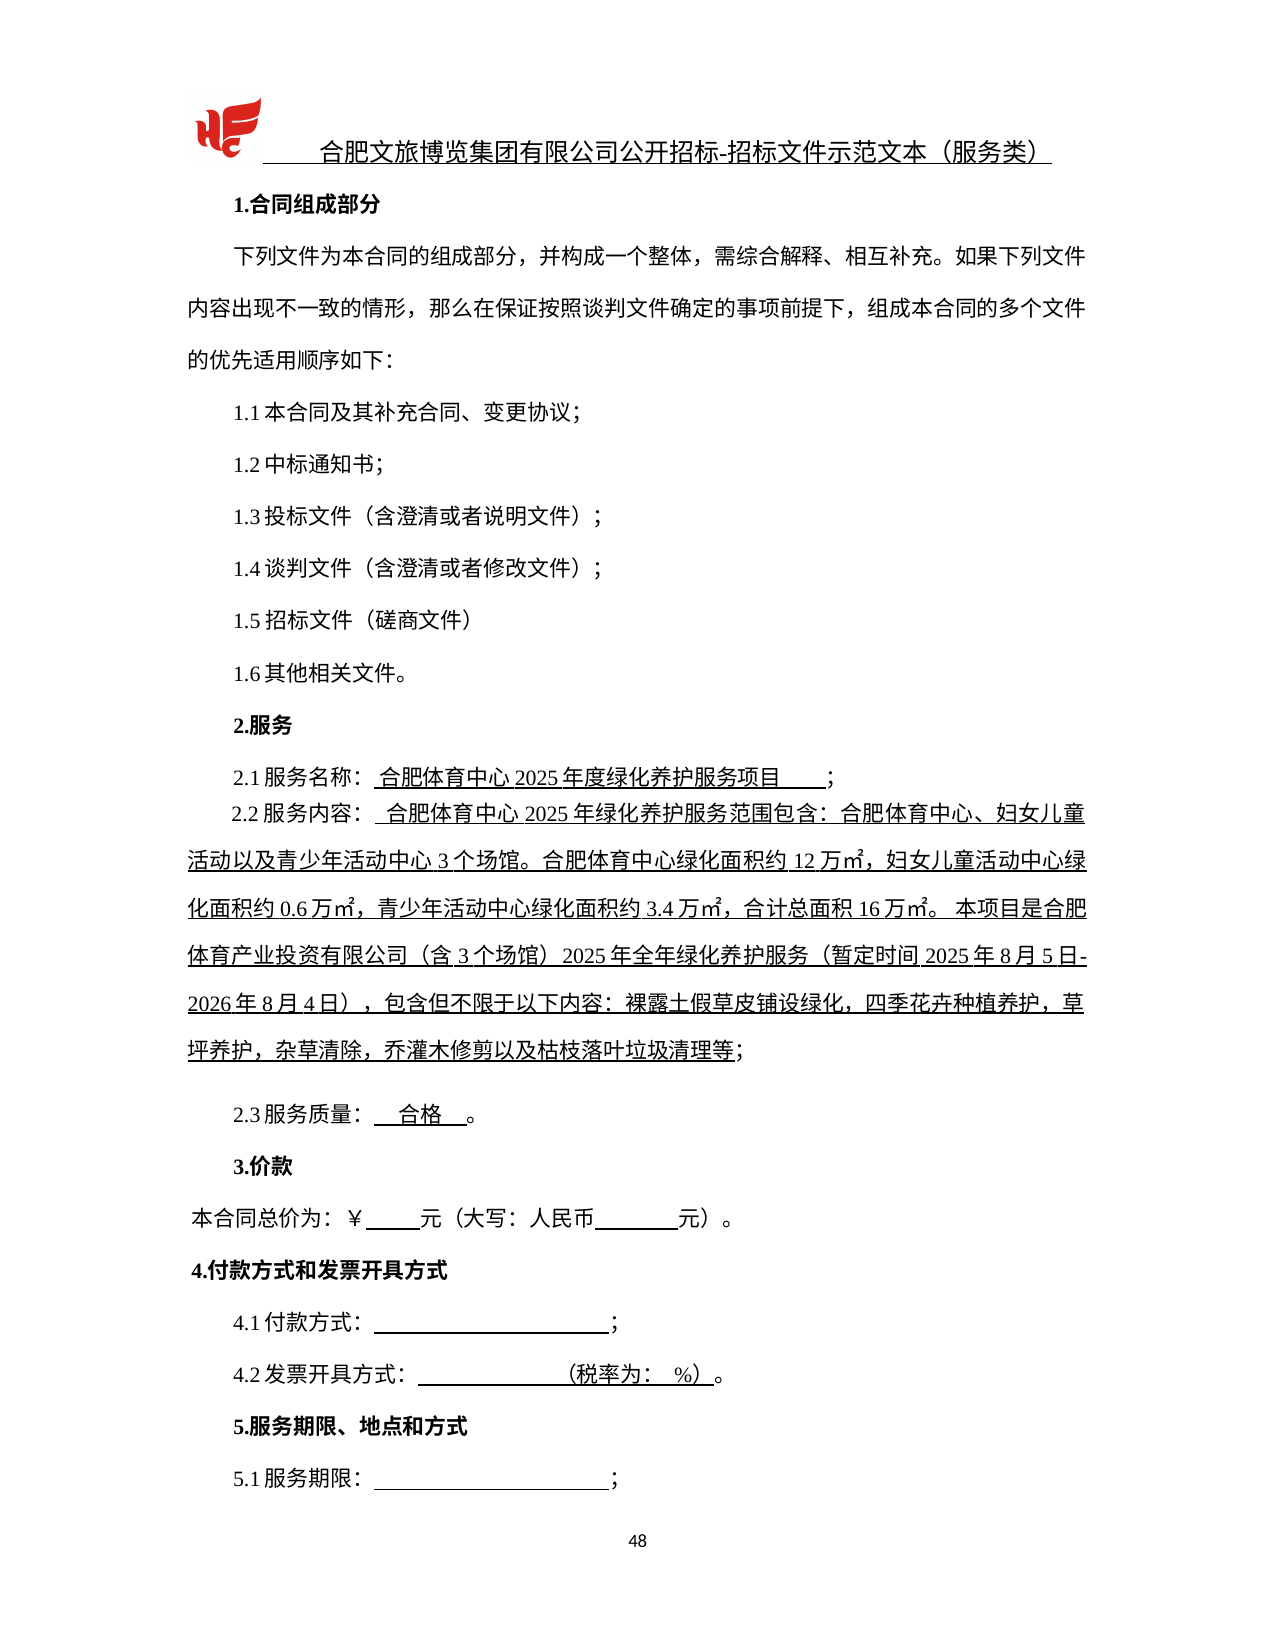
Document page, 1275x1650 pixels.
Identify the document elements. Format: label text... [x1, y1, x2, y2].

text 4.付款方式和发票开具方式 [187, 1237, 1087, 1289]
text 2.2服务内容： 合肥体育中心2025年绿化养护服务范围包含：合肥体育中心、妇女儿童活动以及青少年活动中心3个场馆。合肥体育中心绿化面积约12万㎡，妇女儿童活动中心绿化面积约0.6万㎡，青少年活动中心绿化面积约3.4万㎡，合计总面积16万㎡。 本项目是合肥体育产业投资有限公司（含3个场馆）2025年全年绿化养护服务（暂定时间2025年8月5日-2026年8月4日），包含但不限于以下内容：裸露土假草皮铺设绿化，四季花卉种植养护，草坪养护，杂草清除，乔灌木修剪以及枯枝落叶垃圾清理等； [187, 871, 1087, 918]
text 1.5 招标文件（磋商文件） [187, 587, 1087, 639]
text 1.1本合同及其补充合同、变更协议； [187, 379, 1087, 431]
text 1.4谈判文件（含澄清或者修改文件）； [187, 535, 1087, 587]
text 1.合同组成部分 [187, 171, 1087, 223]
text 1.2中标通知书； [187, 431, 1087, 483]
text 3.价款 [187, 1133, 1087, 1185]
text 2.2服务内容： 合肥体育中心2025年绿化养护服务范围包含：合肥体育中心、妇女儿童活动以及青少年活动中心3个场馆。合肥体育中心绿化面积约12万㎡，妇女儿童活动中心绿化面积约0.6万㎡，青少年活动中心绿化面积约3.4万㎡，合计总面积16万㎡。 本项目是合肥体育产业投资有限公司（含3个场馆）2025年全年绿化养护服务（暂定时间2025年8月5日-2026年8月4日），包含但不限于以下内容：裸露土假草皮铺设绿化，四季花卉种植养护，草坪养护，杂草清除，乔灌木修剪以及枯枝落叶垃圾清理等； [187, 796, 1087, 870]
text 2.2服务内容： 合肥体育中心2025年绿化养护服务范围包含：合肥体育中心、妇女儿童活动以及青少年活动中心3个场馆。合肥体育中心绿化面积约12万㎡，妇女儿童活动中心绿化面积约0.6万㎡，青少年活动中心绿化面积约3.4万㎡，合计总面积16万㎡。 本项目是合肥体育产业投资有限公司（含3个场馆）2025年全年绿化养护服务（暂定时间2025年8月5日-2026年8月4日），包含但不限于以下内容：裸露土假草皮铺设绿化，四季花卉种植养护，草坪养护，杂草清除，乔灌木修剪以及枯枝落叶垃圾清理等； [187, 919, 1087, 965]
text 2.2服务内容： 合肥体育中心2025年绿化养护服务范围包含：合肥体育中心、妇女儿童活动以及青少年活动中心3个场馆。合肥体育中心绿化面积约12万㎡，妇女儿童活动中心绿化面积约0.6万㎡，青少年活动中心绿化面积约3.4万㎡，合计总面积16万㎡。 本项目是合肥体育产业投资有限公司（含3个场馆）2025年全年绿化养护服务（暂定时间2025年8月5日-2026年8月4日），包含但不限于以下内容：裸露土假草皮铺设绿化，四季花卉种植养护，草坪养护，杂草清除，乔灌木修剪以及枯枝落叶垃圾清理等； [187, 966, 1087, 1065]
text 2.1服务名称： 合肥体育中心2025年度绿化养护服务项目 ； [187, 743, 1087, 796]
text 1.3投标文件（含澄清或者说明文件）； [187, 483, 1087, 535]
text 5.服务期限、地点和方式 [187, 1393, 1087, 1445]
text 本合同总价为：￥ 元（大写：人民币 元）。 [187, 1185, 1087, 1237]
text 4.2发票开具方式： （税率为： %）。 [187, 1341, 1087, 1393]
text 5.1服务期限： ； [187, 1445, 1087, 1497]
text 下列文件为本合同的组成部分，并构成一个整体，需综合解释、相互补充。如果下列文件内容出现不一致的情形，那么在保证按照谈判文件确定的事项前提下，组成本合同的多个文件的优先适用顺序如下： [187, 223, 1087, 379]
picture [187, 88, 263, 162]
text 2.3服务质量： 合格 。 [187, 1081, 1087, 1133]
text 4.1付款方式： ； [187, 1289, 1087, 1341]
text 1.6其他相关文件。 [187, 639, 1087, 691]
text 2.服务 [187, 691, 1087, 743]
